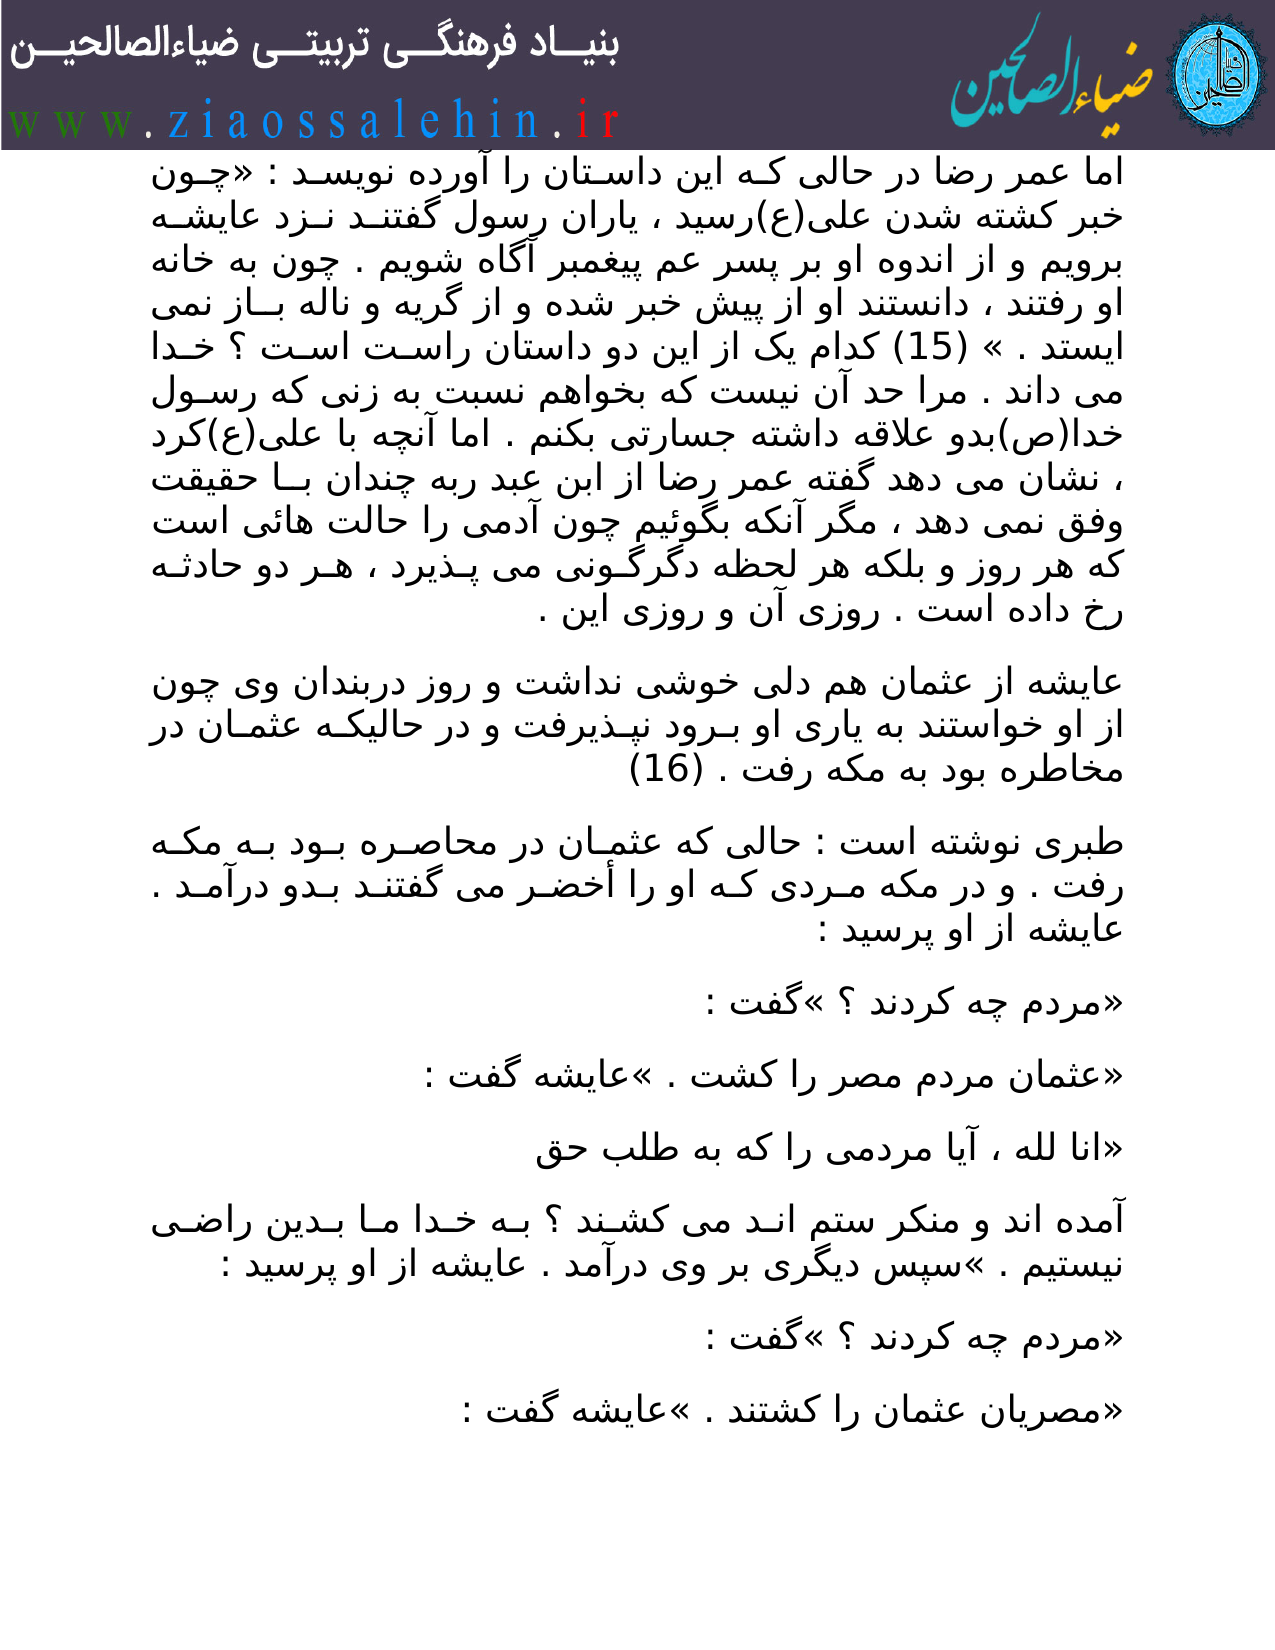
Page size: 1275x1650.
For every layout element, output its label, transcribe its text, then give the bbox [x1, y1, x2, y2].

picture [1, 0, 1275, 150]
text آمده اند و منکر ستم اند می کشند ؟ به خدا ما بدین راضی نیستیم . »سپس دیگری بر وی درآمد . عایشه از او پرسید : [150, 1198, 1125, 1285]
text عایشه از عثمان هم دلی خوشی نداشت و روز دربندان وی چون از او خواستند به یاری او برود نپذیرفت و در حالیکه عثمان در مخاطره بود به مکه رفت . (16) [150, 659, 1125, 790]
text «عثمان مردم مصر را کشت . »عایشه گفت : [150, 1052, 1125, 1096]
text «مردم چه کردند ؟ »گفت : [150, 979, 1125, 1023]
text «مردم چه کردند ؟ »گفت : [150, 1314, 1125, 1358]
text طبری نوشته است : حالی که عثمان در محاصره بود به مکه رفت . و در مکه مردی که او را أخضر می گفتند بدو درآمد . عایشه از او پرسید : [150, 819, 1125, 950]
text «انا لله ، آیا مردمی را که به طلب حق [150, 1125, 1125, 1169]
text «مصریان عثمان را کشتند . »عایشه گفت : [150, 1387, 1125, 1431]
text اما عمر رضا در حالی که این داستان را آورده نویسد : «چون خبر کشته شدن علی(ع)رسید ، یاران رسول گفتند نزد عایشه برویم و از اندوه او بر پسر عم پیغمبر آگاه شویم . چون به خانه او رفتند ، دانستند او از پیش خبر شده و از گریه و ناله باز نمی ایستد . » (15) کدام یک از این دو داستان راست است ؟ خدا می داند . مرا حد آن نیست که بخواهم نسبت به زنی که رسول خدا(ص)بدو علاقه داشته جسارتی بکنم . اما آنچه با علی(ع)کرد ، نشان می دهد گفته عمر رضا از ابن عبد ربه چندان با حقیقت وفق نمی دهد ، مگر آنکه بگوئیم چون آدمی را حالت هائی است که هر روز و بلکه هر لحظه دگرگونی می پذیرد ، هر دو حادثه رخ داده است . روزی آن و روزی این . [150, 150, 1125, 630]
